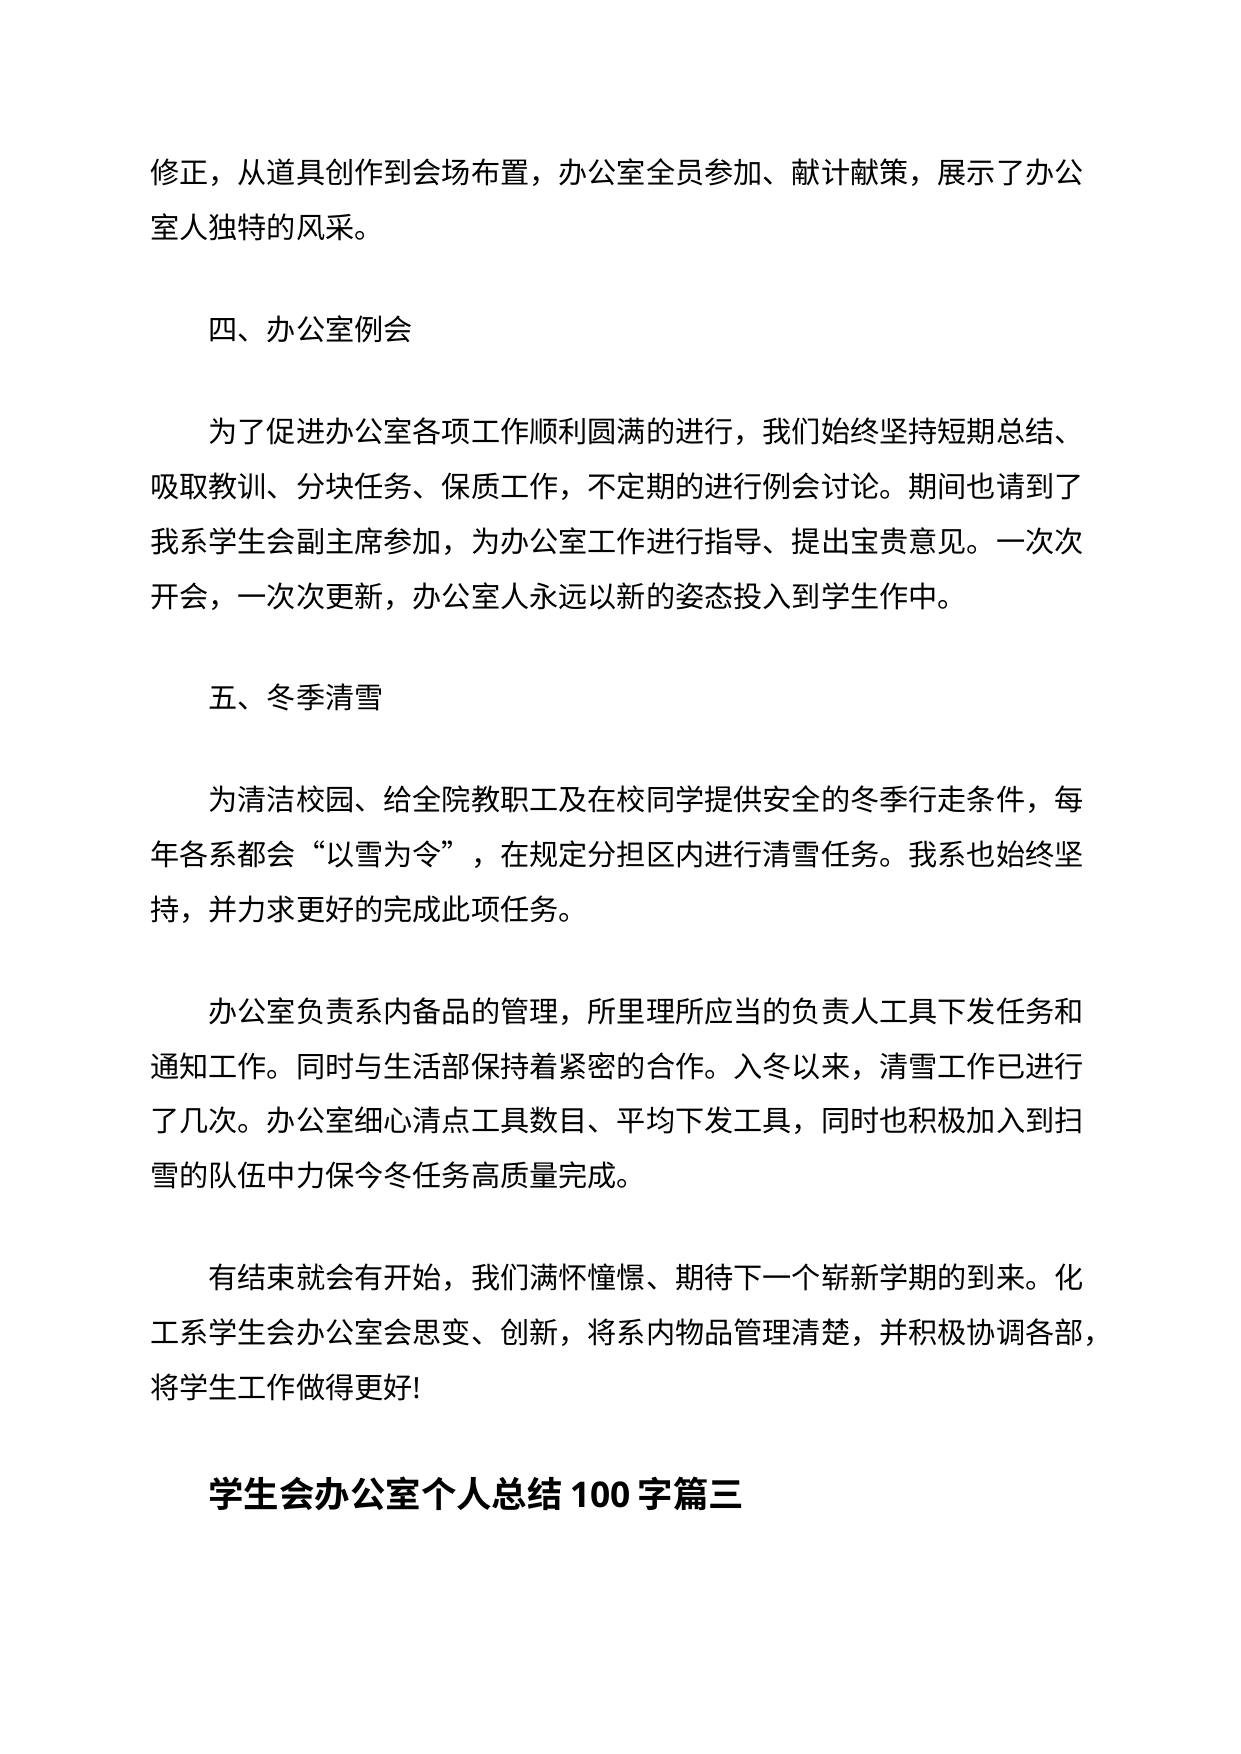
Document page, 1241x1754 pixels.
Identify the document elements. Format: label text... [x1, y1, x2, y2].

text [150, 150, 1090, 247]
text 有结束就会有开始，我们满怀憧憬、期待下一个崭新学期的到来。化工系学生会办公室会思变、创新，将系内物品管理清楚，并积极协调各部，将学生工作做得更好! [150, 1255, 1090, 1407]
text 办公室负责系内备品的管理，所里理所应当的负责人工具下发任务和通知工作。同时与生活部保持着紧密的合作。入冬以来，清雪工作已进行了几次。办公室细心清点工具数目、平均下发工具，同时也积极加入到扫雪的队伍中力保今冬任务高质量完成。 [150, 988, 1090, 1195]
text 学生会办公室个人总结100字篇三 [150, 1466, 1090, 1518]
text 为清洁校园、给全院教职工及在校同学提供安全的冬季行走条件，每年各系都会“以雪为令”，在规定分担区内进行清雪任务。我系也始终坚持，并力求更好的完成此项任务。 [150, 777, 1090, 929]
text 为了促进办公室各项工作顺利圆满的进行，我们始终坚持短期总结、吸取教训、分块任务、保质工作，不定期的进行例会讨论。期间也请到了我系学生会副主席参加，为办公室工作进行指导、提出宝贵意见。一次次开会，一次次更新，办公室人永远以新的姿态投入到学生作中。 [150, 408, 1090, 615]
text 五、冬季清雪 [150, 675, 1090, 717]
text 四、办公室例会 [150, 307, 1090, 349]
